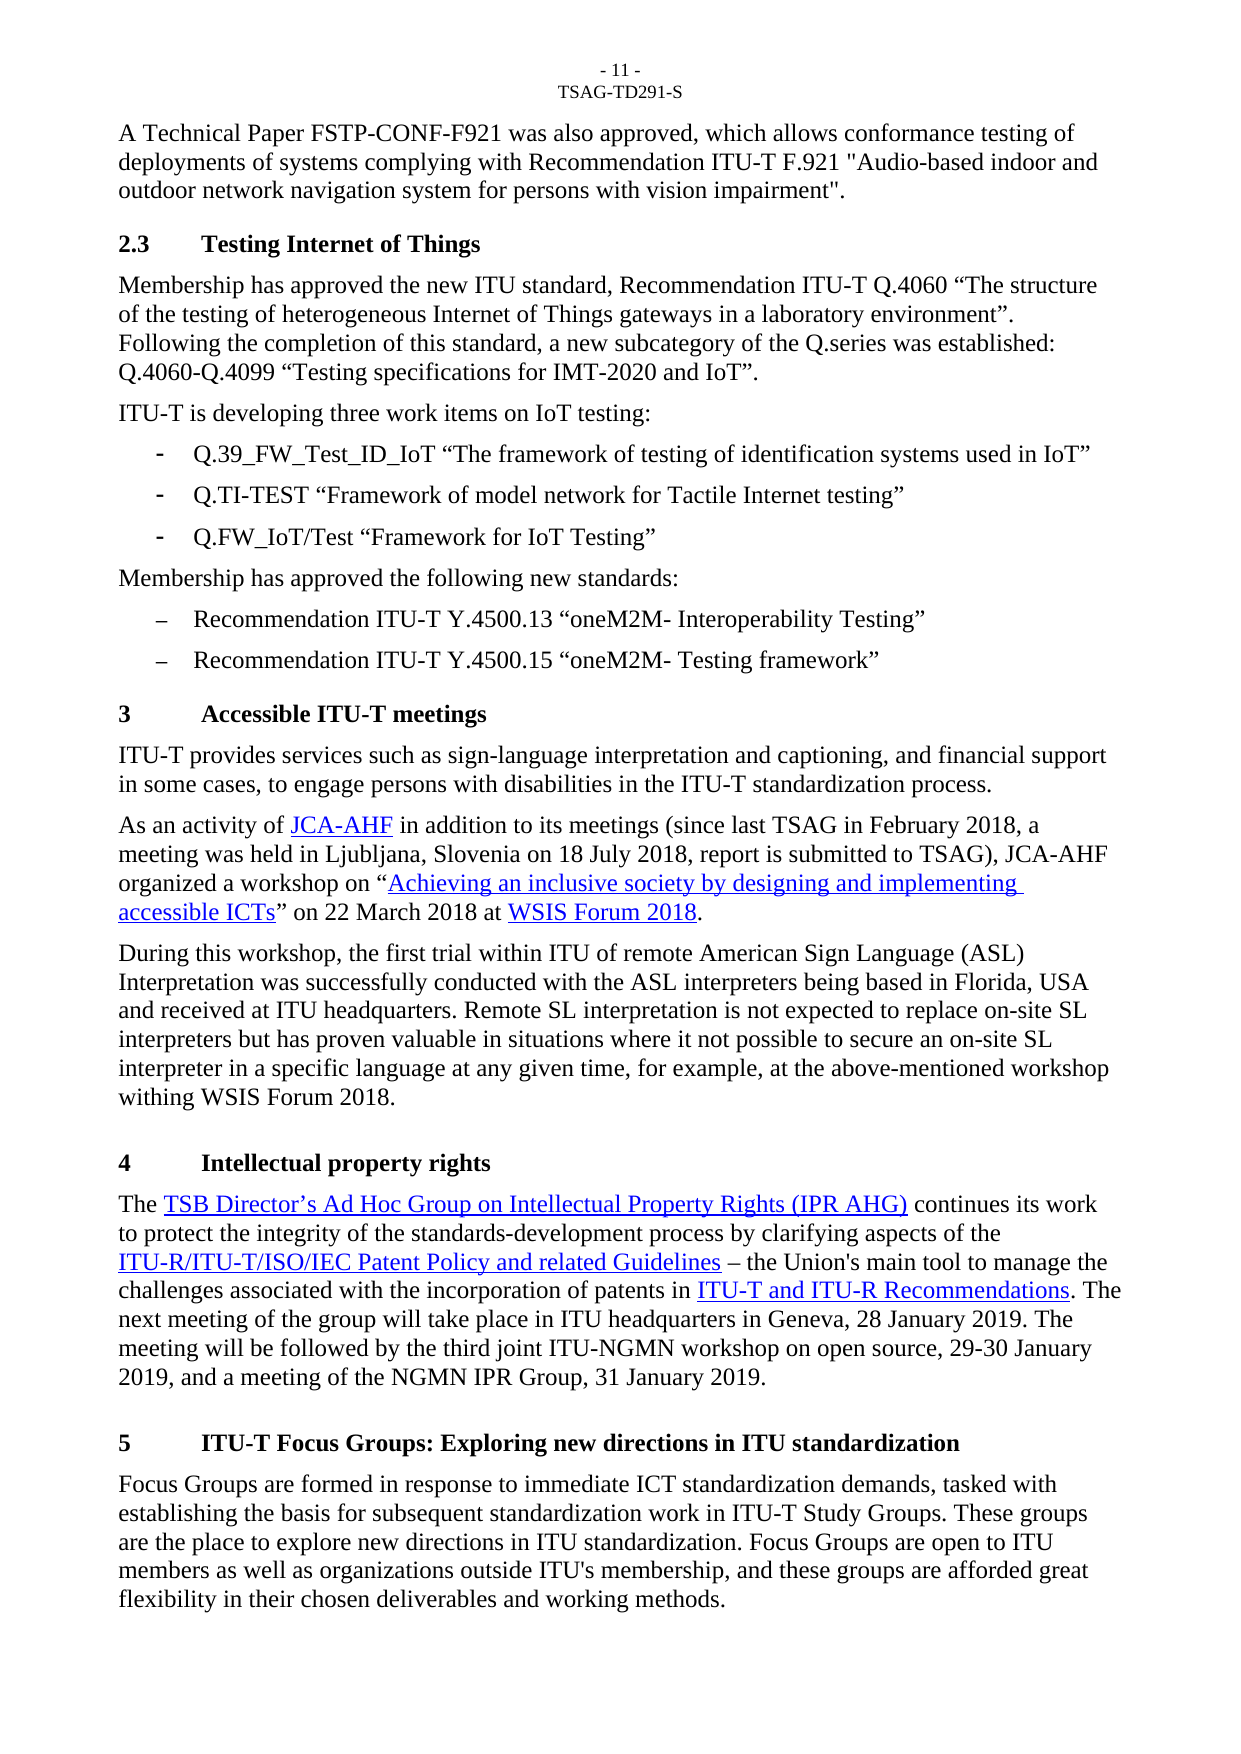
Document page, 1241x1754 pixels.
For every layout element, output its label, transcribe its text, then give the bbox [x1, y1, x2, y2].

subtitle 4 Intellectual property rights [118, 1148, 1122, 1177]
subtitle 2.3 Testing Internet of Things [118, 229, 1122, 258]
text Membership has approved the following new standards: [118, 563, 1122, 592]
text The TSB Director’s Ad Hoc Group on Intellectual Property Rights (IPR AHG) continues its work to protect the integrity of the standards-development process by clarifying aspects of the ITU-R/ITU-T/ISO/IEC Patent Policy and related Guidelines – the Union's main tool to manage the challenges associated with the incorporation of patents in ITU-T and ITU-R Recommendations. The next meeting of the group will take place in ITU headquarters in Geneva, 28 January 2019. The meeting will be followed by the third joint ITU-NGMN workshop on open source, 29-30 January 2019, and a meeting of the NGMN IPR Group, 31 January 2019. [118, 1189, 1122, 1391]
text As an activity of JCA-AHF in addition to its meetings (since last TSAG in February 2018, a meeting was held in Ljubljana, Slovenia on 18 July 2018, report is submitted to TSAG), JCA-AHF organized a workshop on “Achieving an inclusive society by designing and implementing accessible ICTs” on 22 March 2018 at WSIS Forum 2018. [118, 811, 1122, 926]
text ITU-T provides services such as sign-language interpretation and captioning, and financial support in some cases, to engage persons with disabilities in the ITU-T standardization process. [118, 741, 1122, 798]
text During this workshop, the first trial within ITU of remote American Sign Language (ASL) Interpretation was successfully conducted with the ASL interpreters being based in Florida, USA and received at ITU headquarters. Remote SL interpretation is not expected to replace on-site SL interpreters but has proven valuable in situations where it not possible to secure an on-site SL interpreter in a specific language at any given time, for example, at the above-mentioned workshop withing WSIS Forum 2018. [118, 938, 1122, 1111]
text Membership has approved the new ITU standard, Recommendation ITU-T Q.4060 “The structure of the testing of heterogeneous Internet of Things gateways in a laboratory environment”. Following the completion of this standard, a new subcategory of the Q.series was established: Q.4060-Q.4099 “Testing specifications for IMT-2020 and IoT”. [118, 271, 1122, 386]
text A Technical Paper FSTP-CONF-F921 was also approved, which allows conformance testing of deployments of systems complying with Recommendation ITU-T F.921 "Audio-based indoor and outdoor network navigation system for persons with vision impairment". [118, 118, 1122, 204]
list Q.FW_IoT/Test “Framework for IoT Testing” [156, 522, 1122, 551]
list Recommendation ITU-T Y.4500.15 “oneM2M- Testing framework” [156, 646, 1122, 674]
list Q.TI-TEST “Framework of model network for Tactile Internet testing” [156, 481, 1122, 509]
text ITU-T is developing three work items on IoT testing: [118, 398, 1122, 427]
subtitle 5 ITU-T Focus Groups: Exploring new directions in ITU standardization [118, 1428, 1122, 1457]
subtitle 3 Accessible ITU-T meetings [118, 699, 1122, 728]
list Recommendation ITU-T Y.4500.13 “oneM2M- Interoperability Testing” [156, 604, 1122, 633]
text Focus Groups are formed in response to immediate ICT standardization demands, tasked with establishing the basis for subsequent standardization work in ITU-T Study Groups. These groups are the place to explore new directions in ITU standardization. Focus Groups are open to ITU members as well as organizations outside ITU's membership, and these groups are afforded great flexibility in their chosen deliverables and working methods. [118, 1469, 1122, 1613]
list Q.39_FW_Test_ID_IoT “The framework of testing of identification systems used in IoT” [156, 439, 1122, 468]
